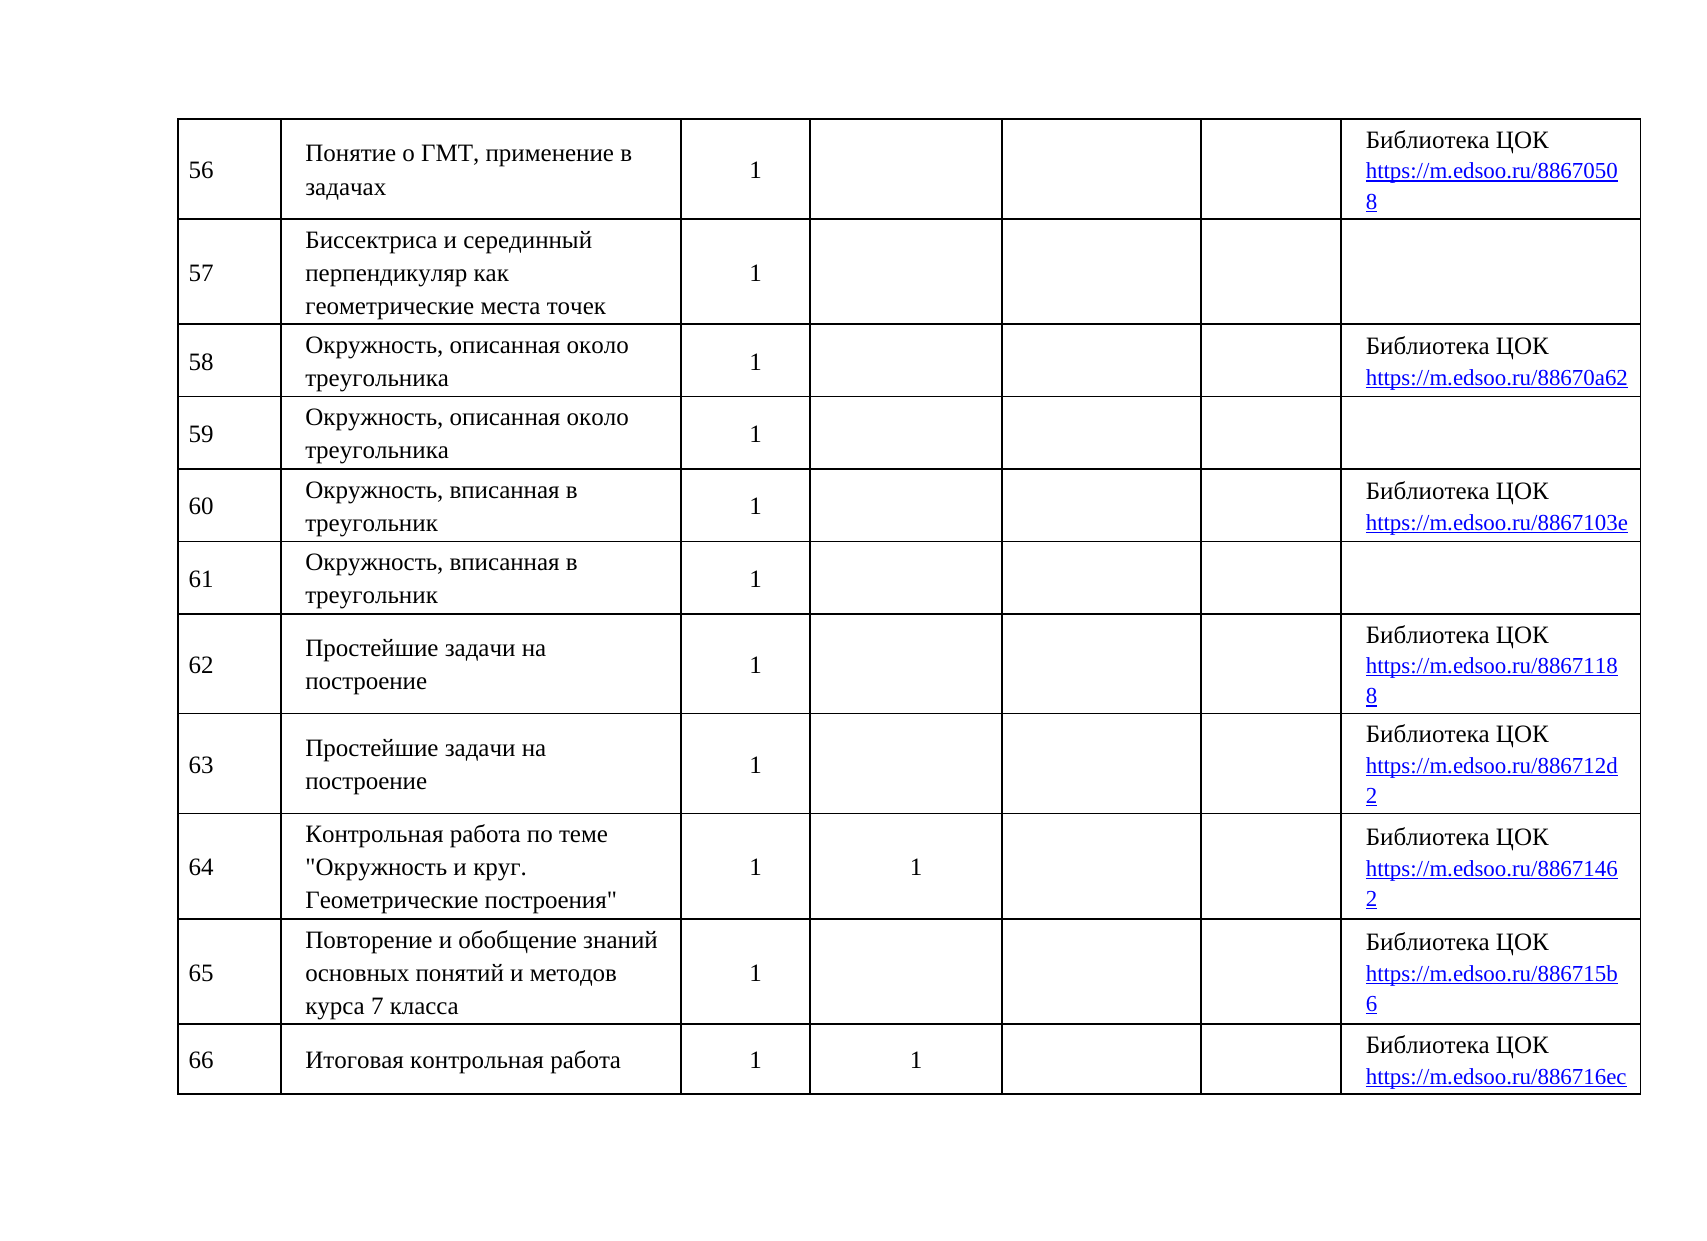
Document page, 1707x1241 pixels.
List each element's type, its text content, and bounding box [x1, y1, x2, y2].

table_cell Окружность, описанная около треугольника [282, 325, 680, 396]
table_cell Библиотека ЦОК https://m.edsoo.ru/886715b6 [1342, 920, 1640, 1023]
table_cell [1202, 220, 1340, 323]
table_cell Биссектриса и серединный перпендикуляр как геометрические места точек [282, 220, 680, 323]
table_cell [1003, 542, 1200, 613]
table_cell [811, 220, 1001, 323]
table_cell [1202, 814, 1340, 918]
table_cell 1 [682, 1025, 809, 1093]
table_cell 65 [179, 920, 280, 1023]
table_cell [1202, 1025, 1340, 1093]
table_cell [1003, 220, 1200, 323]
table_cell 1 [682, 615, 809, 713]
table_cell [811, 325, 1001, 396]
table_cell Библиотека ЦОК https://m.edsoo.ru/88670a62 [1342, 325, 1640, 396]
table_cell [811, 470, 1001, 541]
table_cell 60 [179, 470, 280, 541]
table_cell 1 [811, 814, 1001, 918]
table_cell [1342, 542, 1640, 613]
table_cell Окружность, описанная около треугольника [282, 397, 680, 468]
table_cell [1003, 397, 1200, 468]
table_cell Библиотека ЦОК https://m.edsoo.ru/886716ec [1342, 1025, 1640, 1093]
table_cell [1003, 920, 1200, 1023]
table_cell 1 [682, 542, 809, 613]
table_cell [1202, 920, 1340, 1023]
table_cell Библиотека ЦОК https://m.edsoo.ru/88671188 [1342, 615, 1640, 713]
table_cell Простейшие задачи на построение [282, 714, 680, 812]
table_cell 66 [179, 1025, 280, 1093]
table_cell 64 [179, 814, 280, 918]
table_cell Окружность, вписанная в треугольник [282, 542, 680, 613]
table_cell 58 [179, 325, 280, 396]
table_cell [1003, 714, 1200, 812]
table_cell [811, 920, 1001, 1023]
table_cell 57 [179, 220, 280, 323]
table_cell 63 [179, 714, 280, 812]
table_cell 62 [179, 615, 280, 713]
table_cell [1003, 615, 1200, 713]
table_cell [1342, 397, 1640, 468]
table_cell 1 [682, 325, 809, 396]
table_cell 1 [682, 920, 809, 1023]
table_cell Библиотека ЦОК https://m.edsoo.ru/8867103e [1342, 470, 1640, 541]
table_cell Итоговая контрольная работа [282, 1025, 680, 1093]
table_cell Библиотека ЦОК https://m.edsoo.ru/88671462 [1342, 814, 1640, 918]
table_cell 1 [682, 120, 809, 218]
table_cell 59 [179, 397, 280, 468]
table_cell [1202, 397, 1340, 468]
table_cell [811, 120, 1001, 218]
table_cell Библиотека ЦОК https://m.edsoo.ru/886712d2 [1342, 714, 1640, 812]
table_cell [1003, 814, 1200, 918]
table_cell [811, 542, 1001, 613]
table_cell [1202, 714, 1340, 812]
table_cell 1 [682, 220, 809, 323]
table_cell [1342, 220, 1640, 323]
table_cell 1 [682, 470, 809, 541]
table_cell 1 [682, 397, 809, 468]
table_cell [1202, 542, 1340, 613]
table_cell 1 [811, 1025, 1001, 1093]
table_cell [282, 920, 680, 1023]
table_cell [1202, 120, 1340, 218]
table_cell [1202, 325, 1340, 396]
table_cell [811, 397, 1001, 468]
table_cell [1003, 120, 1200, 218]
table_cell [1003, 470, 1200, 541]
table_cell [1202, 615, 1340, 713]
table_cell Окружность, вписанная в треугольник [282, 470, 680, 541]
table_cell [811, 714, 1001, 812]
table_cell 61 [179, 542, 280, 613]
table_cell 56 [179, 120, 280, 218]
table_cell Библиотека ЦОК https://m.edsoo.ru/88670508 [1342, 120, 1640, 218]
table_cell [1003, 1025, 1200, 1093]
table_cell [1202, 470, 1340, 541]
table_cell [1003, 325, 1200, 396]
table_cell [811, 615, 1001, 713]
table_cell 1 [682, 814, 809, 918]
table_cell Простейшие задачи на построение [282, 615, 680, 713]
table_cell 1 [682, 714, 809, 812]
table_cell Контрольная работа по теме "Окружность и круг. Геометрические построения" [282, 814, 680, 918]
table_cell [282, 120, 680, 218]
